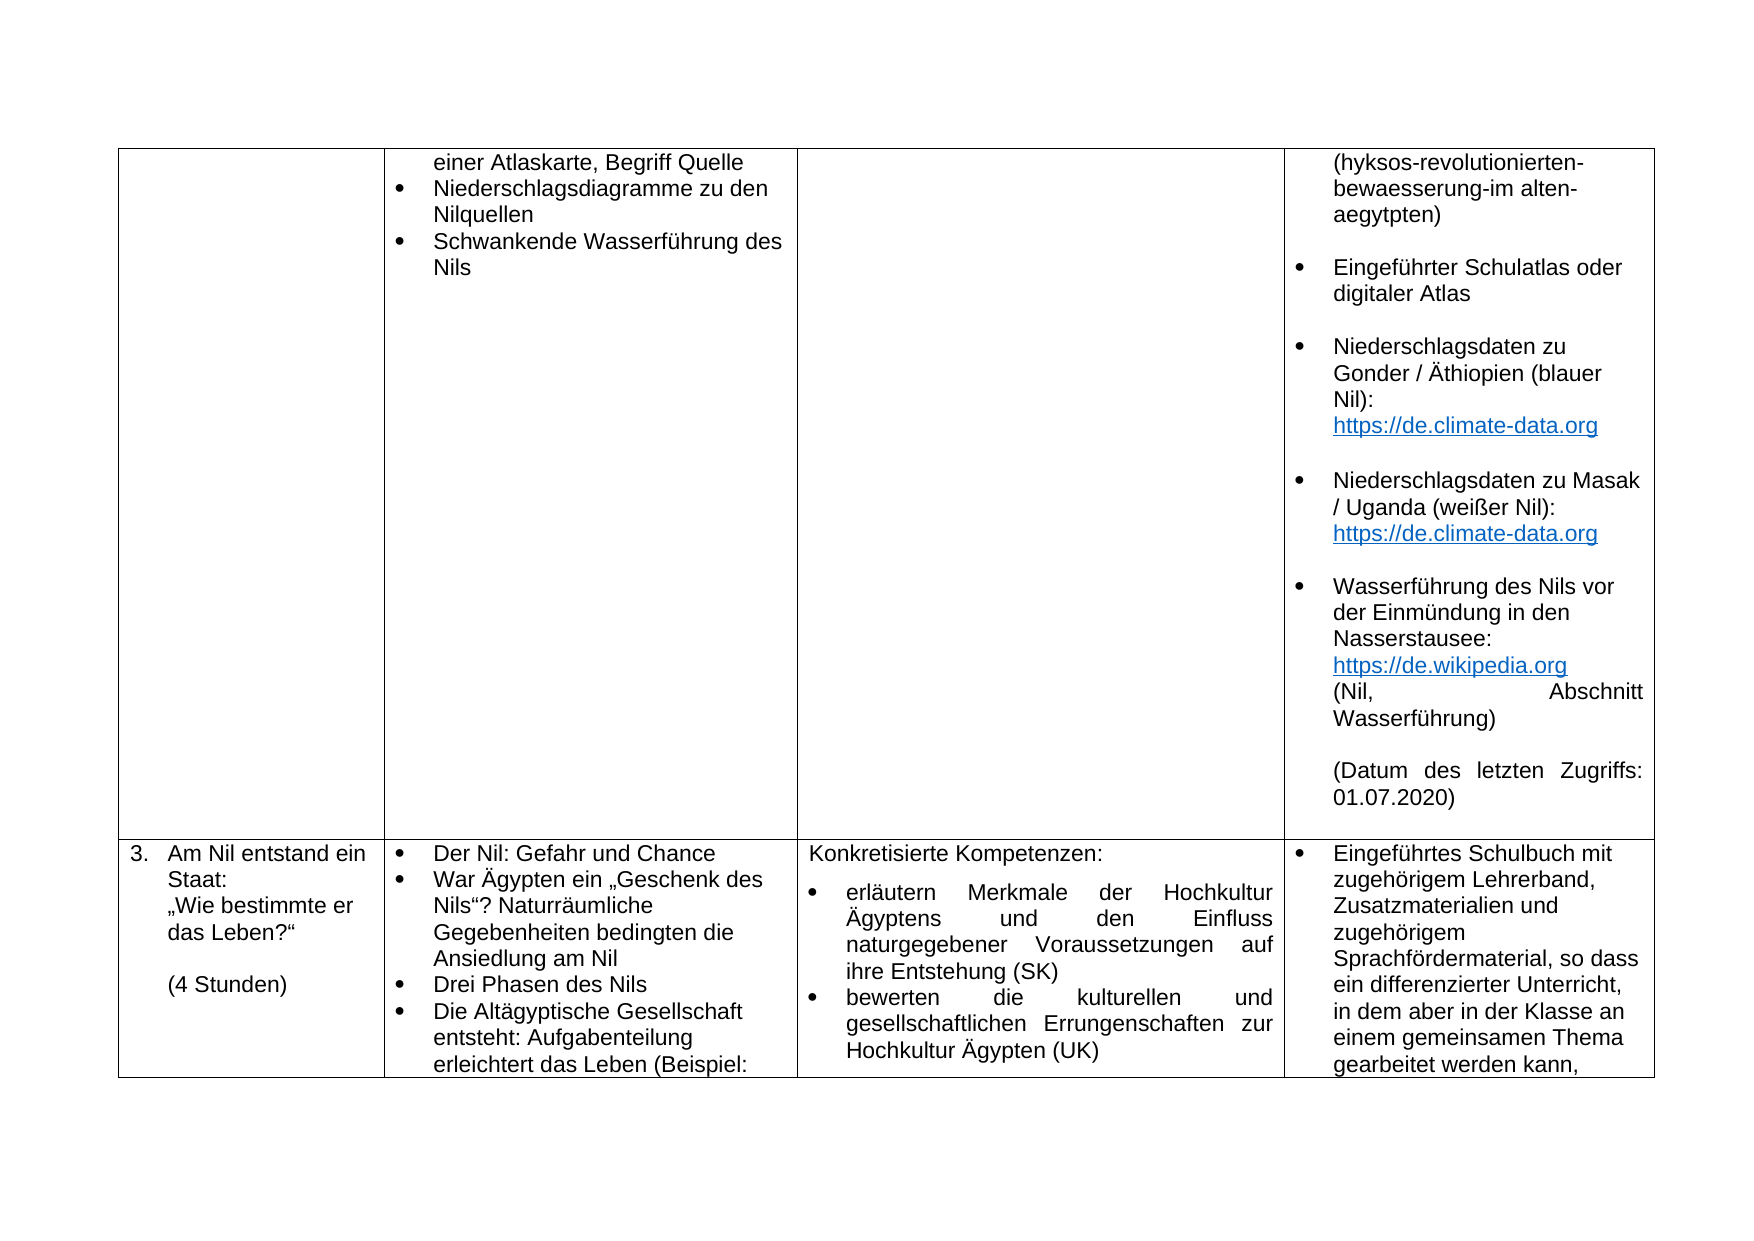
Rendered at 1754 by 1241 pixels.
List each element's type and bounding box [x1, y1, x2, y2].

table_cell [1285, 149, 1654, 839]
table_cell [1285, 840, 1654, 1077]
table_cell [119, 840, 384, 1077]
table_cell [385, 840, 797, 1077]
table_cell [385, 149, 797, 839]
table_cell [119, 149, 384, 839]
table_cell [798, 149, 1284, 839]
table_cell [798, 840, 1284, 1077]
